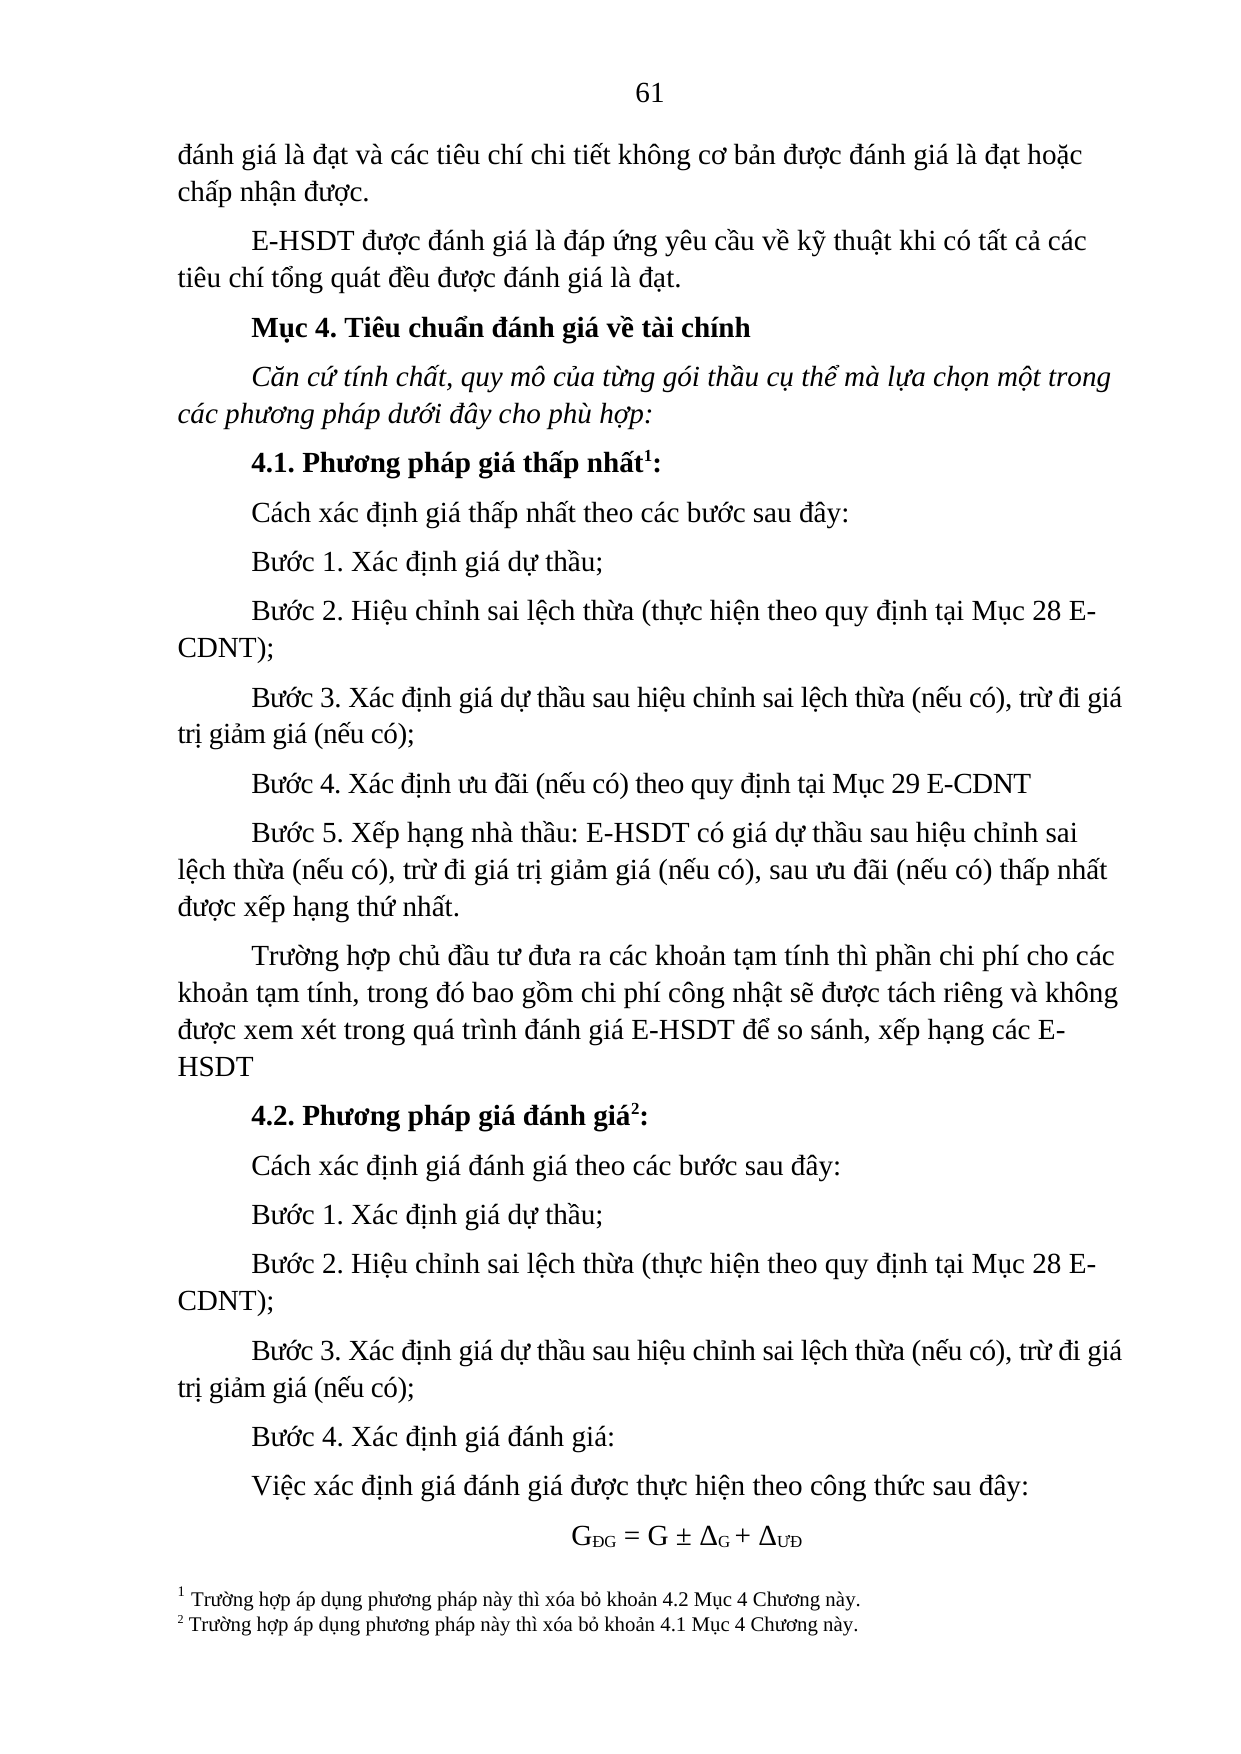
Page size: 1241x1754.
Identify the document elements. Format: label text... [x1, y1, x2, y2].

text Bước 4. Xác định giá đánh giá: [177, 1419, 1122, 1453]
text 4.1. Phương pháp giá thấp nhất: [177, 445, 1122, 479]
text Bước 3. Xác định giá dự thầu sau hiệu chỉnh sai lệch thừa (nếu có), trừ đi giá trị giảm giá (nếu có); [177, 1333, 1122, 1403]
text Căn cứ tính chất, quy mô của từng gói thầu cụ thể mà lựa chọn một trong các phương pháp dưới đây cho phù hợp: [177, 359, 1122, 429]
text 4.2. Phương pháp giá đánh giá: [177, 1098, 1122, 1132]
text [177, 137, 1122, 208]
text Bước 4. Xác định ưu đãi (nếu có) theo quy định tại Mục 29 E-CDNT [177, 766, 1122, 799]
text E-HSDT được đánh giá là đáp ứng yêu cầu về kỹ thuật khi có tất cả các tiêu chí tổng quát đều được đánh giá là đạt. [177, 223, 1122, 294]
text Bước 2. Hiệu chỉnh sai lệch thừa (thực hiện theo quy định tại Mục 28 E-CDNT); [177, 593, 1122, 664]
text Bước 1. Xác định giá dự thầu; [177, 544, 1122, 578]
text Bước 2. Hiệu chỉnh sai lệch thừa (thực hiện theo quy định tại Mục 28 E-CDNT); [177, 1247, 1122, 1317]
text Cách xác định giá đánh giá theo các bước sau đây: [177, 1148, 1122, 1181]
text Trường hợp chủ đầu tư đưa ra các khoản tạm tính thì phần chi phí cho các khoản tạm tính, trong đó bao gồm chi phí công nhật sẽ được tách riêng và không được xem xét trong quá trình đánh giá E-HSDT để so sánh, xếp hạng các E-HSDT [177, 938, 1122, 1083]
text Việc xác định giá đánh giá được thực hiện theo công thức sau đây: [177, 1468, 1122, 1502]
text GĐG = G ± ΔG + ΔƯĐ [177, 1518, 1122, 1551]
text Cách xác định giá thấp nhất theo các bước sau đây: [177, 495, 1122, 528]
text Bước 1. Xác định giá dự thầu; [177, 1197, 1122, 1231]
text Bước 5. Xếp hạng nhà thầu: E-HSDT có giá dự thầu sau hiệu chỉnh sai lệch thừa (nếu có), trừ đi giá trị giảm giá (nếu có), sau ưu đãi (nếu có) thấp nhất được xếp hạng thứ nhất. [177, 815, 1122, 923]
text Bước 3. Xác định giá dự thầu sau hiệu chỉnh sai lệch thừa (nếu có), trừ đi giá trị giảm giá (nếu có); [177, 680, 1122, 750]
text Mục 4. Tiêu chuẩn đánh giá về tài chính [177, 310, 1047, 343]
